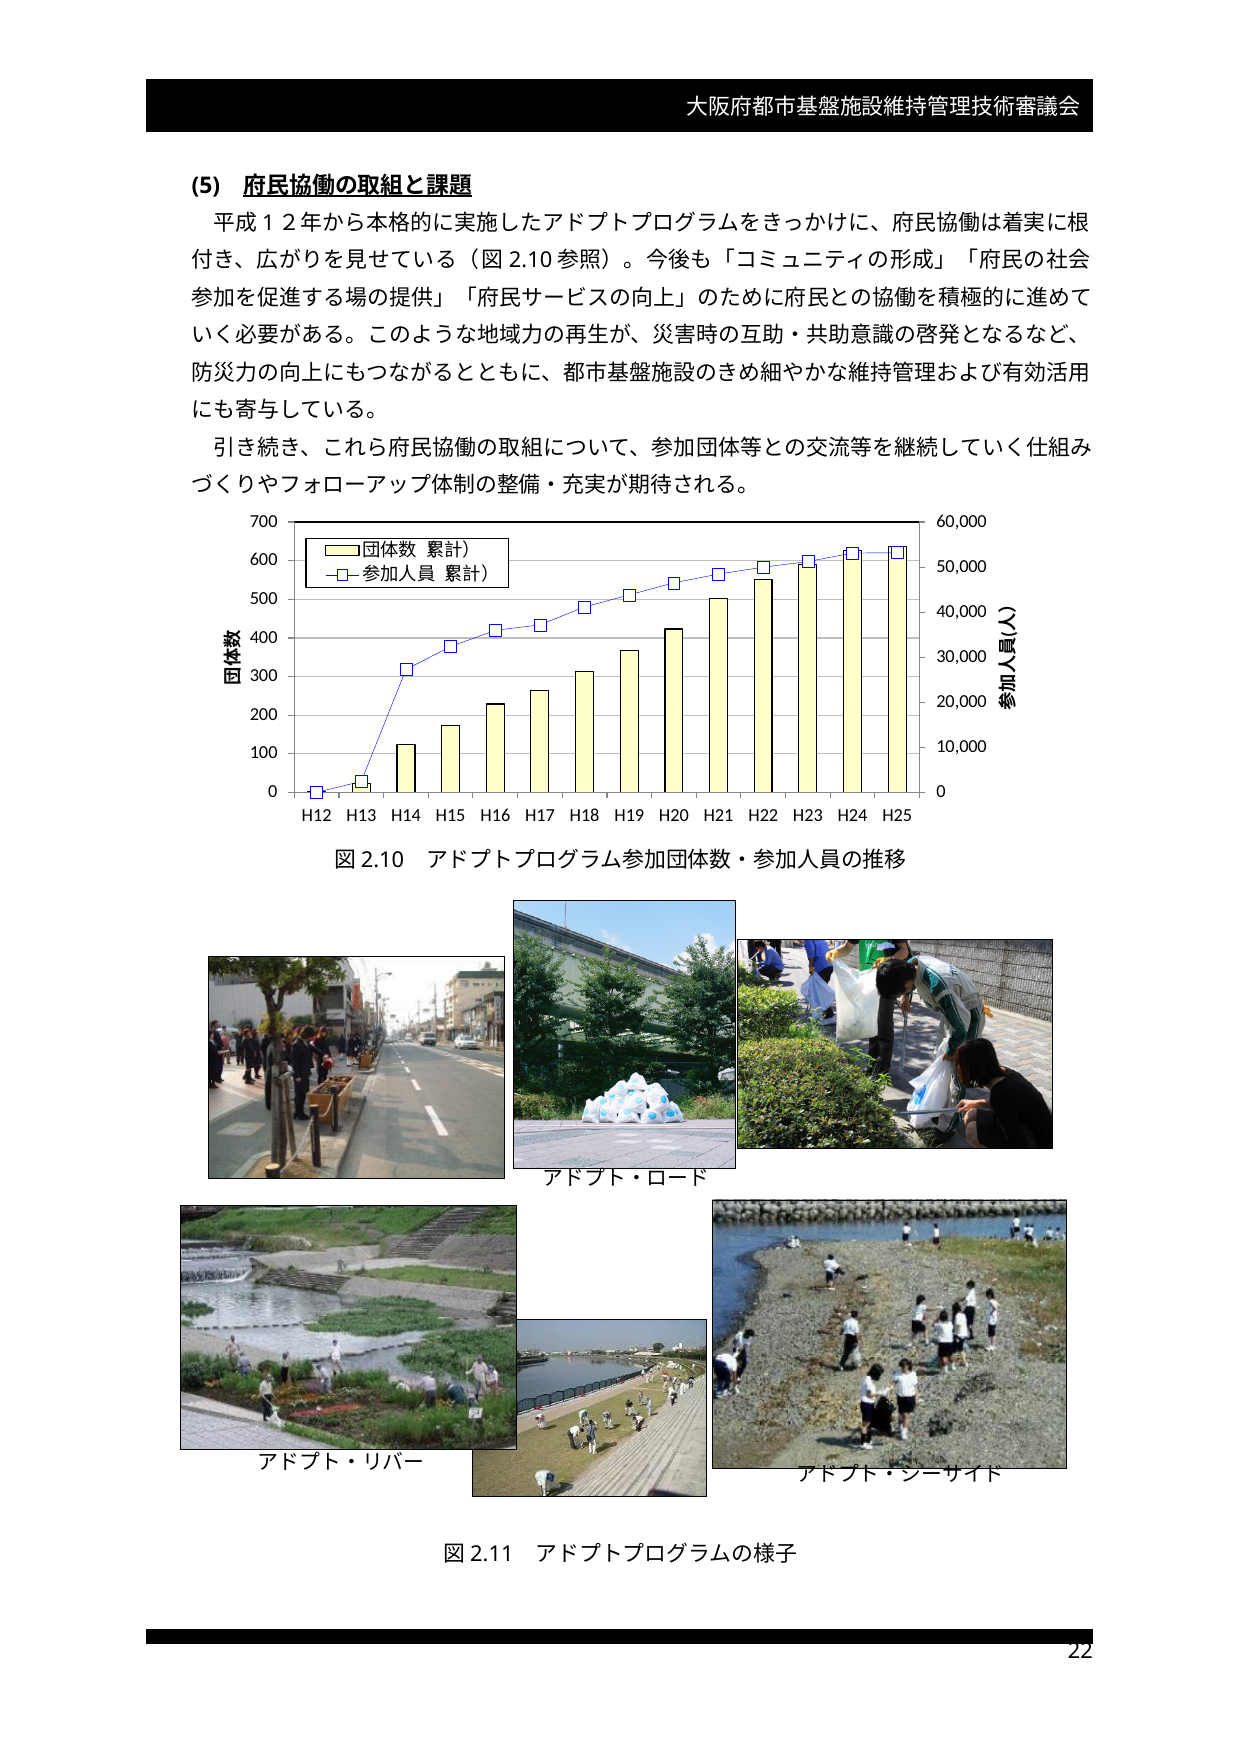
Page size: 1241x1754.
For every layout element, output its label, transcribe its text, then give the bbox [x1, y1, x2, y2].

text 引き続き、これら府民協働の取組について、参加団体等との交流等を継続していく仕組みづくりやフォローアップ体制の整備・充実が期待される。 [191, 427, 1092, 502]
picture [738, 940, 1052, 1148]
subtitle 府民協働の取組と課題 [191, 164, 1092, 202]
text 図 2.10 アドプトプログラム参加団体数・参加人員の推移 [148, 839, 1092, 877]
text 平成1２年から本格的に実施したアドプトプログラムをきっかけに、府民協働は着実に根付き、広がりを見せている（図 2.10参照）。今後も「コミュニティの形成」「府民の社会参加を促進する場の提供」「府民サービスの向上」のために府民との協働を積極的に進めていく必要がある。このような地域力の再生が、災害時の互助・共助意識の啓発となるなど、防災力の向上にもつながるとともに、都市基盤施設のきめ細やかな維持管理および有効活用にも寄与している。 [191, 202, 1092, 427]
picture [209, 957, 504, 1178]
text 図 2.11 アドプトプログラムの様子 [148, 1533, 1092, 1571]
picture [514, 901, 735, 1168]
picture [713, 1201, 1066, 1468]
picture [473, 1320, 706, 1496]
picture [181, 1206, 516, 1449]
